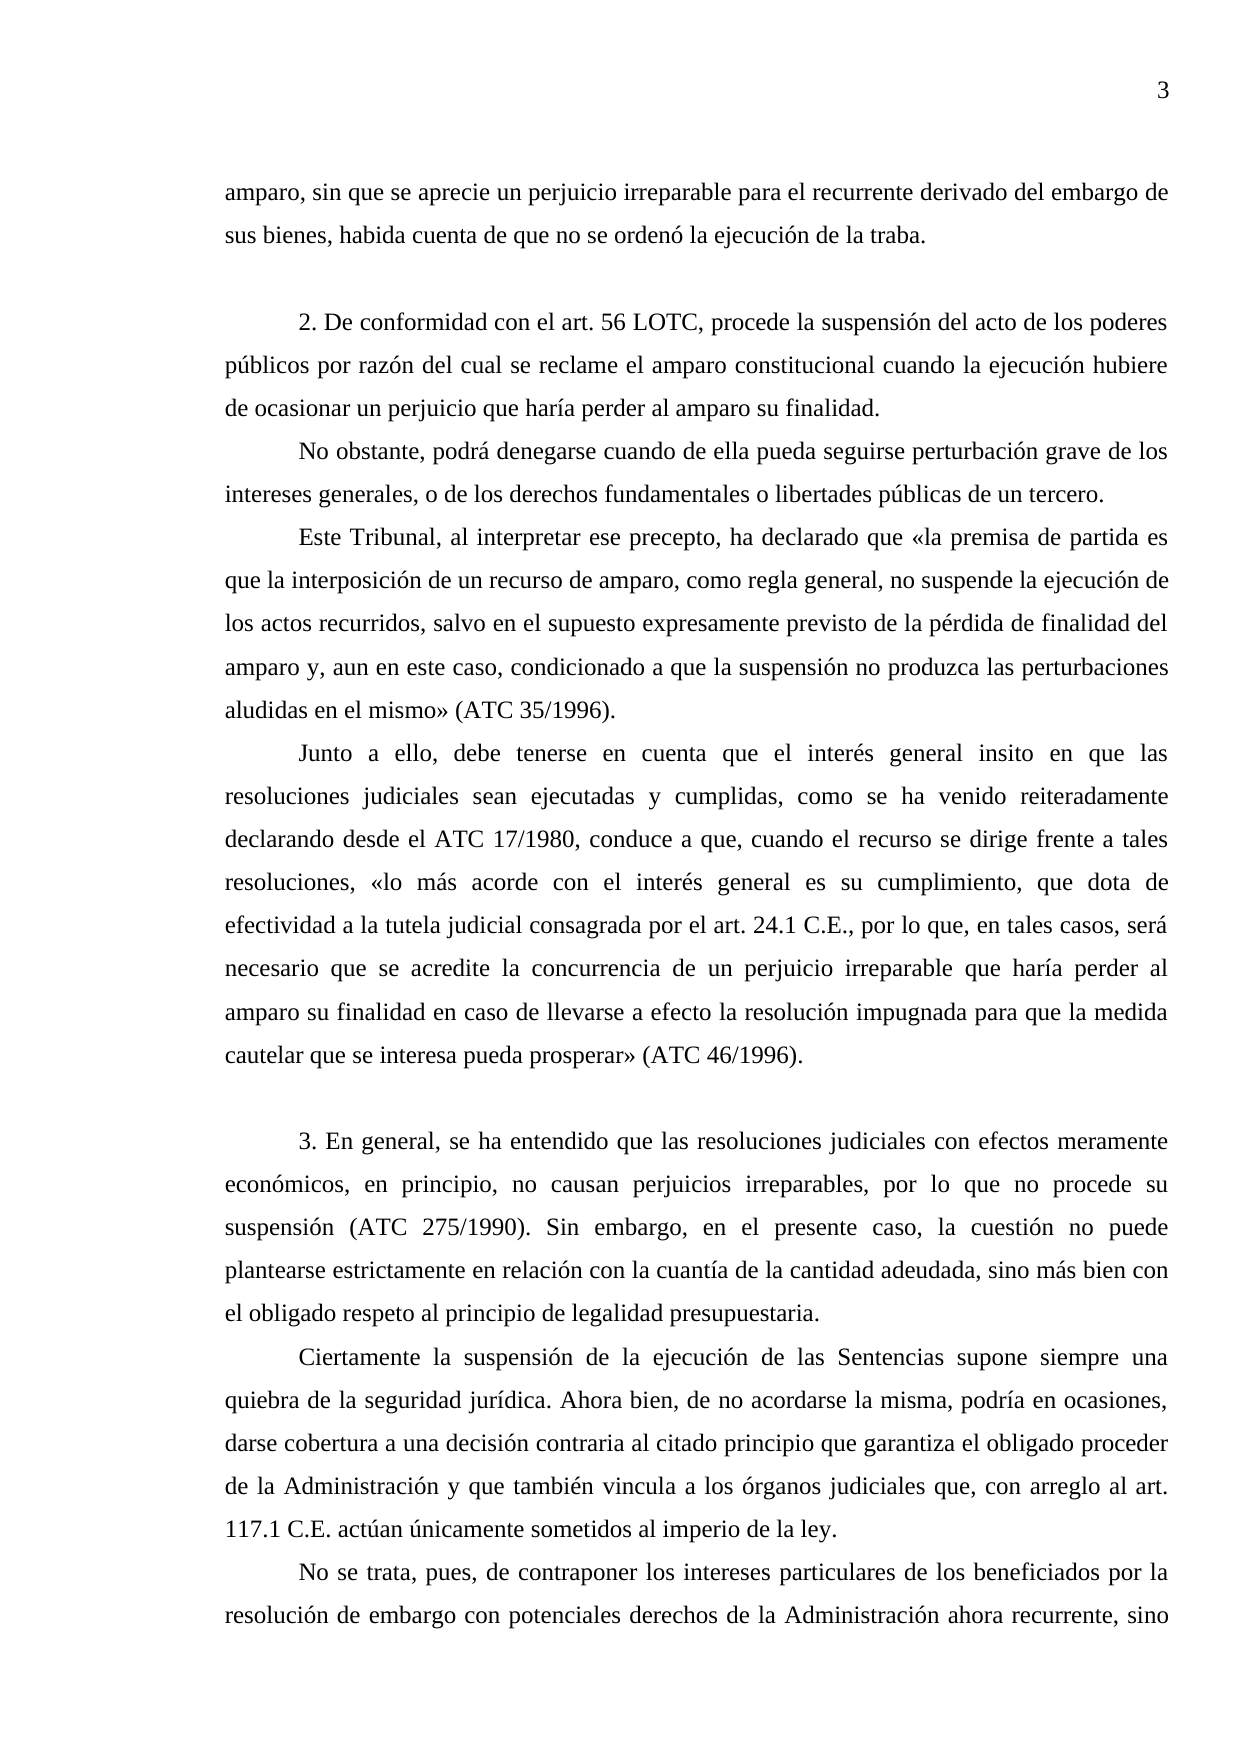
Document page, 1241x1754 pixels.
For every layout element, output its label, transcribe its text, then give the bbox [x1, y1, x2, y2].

text 3. En general, se ha entendido que las resoluciones judiciales con efectos meramente económicos, en principio, no causan perjuicios irreparables, por lo que no procede su suspensión (ATC 275/1990). Sin embargo, en el presente caso, la cuestión no puede plantearse estrictamente en relación con la cuantía de la cantidad adeudada, sino más bien con el obligado respeto al principio de legalidad presupuestaria. [224, 1126, 1169, 1327]
text 2. De conformidad con el art. 56 LOTC, procede la suspensión del acto de los poderes públicos por razón del cual se reclame el amparo constitucional cuando la ejecución hubiere de ocasionar un perjuicio que haría perder al amparo su finalidad. [224, 307, 1169, 422]
text No obstante, podrá denegarse cuando de ella pueda seguirse perturbación grave de los intereses generales, o de los derechos fundamentales o libertades públicas de un tercero. [224, 436, 1169, 508]
text Este Tribunal, al interpretar ese precepto, ha declarado que «la premisa de partida es que la interposición de un recurso de amparo, como regla general, no suspende la ejecución de los actos recurridos, salvo en el supuesto expresamente previsto de la pérdida de finalidad del amparo y, aun en este caso, condicionado a que la suspensión no produzca las perturbaciones aludidas en el mismo» (ATC 35/1996). [224, 522, 1169, 723]
text Junto a ello, debe tenerse en cuenta que el interés general insito en que las resoluciones judiciales sean ejecutadas y cumplidas, como se ha venido reiteradamente declarando desde el ATC 17/1980, conduce a que, cuando el recurso se dirige frente a tales resoluciones, «lo más acorde con el interés general es su cumplimiento, que dota de efectividad a la tutela judicial consagrada por el art. 24.1 C.E., por lo que, en tales casos, será necesario que se acredite la concurrencia de un perjuicio irreparable que haría perder al amparo su finalidad en caso de llevarse a efecto la resolución impugnada para que la medida cautelar que se interesa pueda prosperar» (ATC 46/1996). [224, 738, 1169, 1068]
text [224, 177, 1169, 249]
text Ciertamente la suspensión de la ejecución de las Sentencias supone siempre una quiebra de la seguridad jurídica. Ahora bien, de no acordarse la misma, podría en ocasiones, darse cobertura a una decisión contraria al citado principio que garantiza el obligado proceder de la Administración y que también vincula a los órganos judiciales que, con arreglo al art. 117.1 C.E. actúan únicamente sometidos al imperio de la ley. [224, 1342, 1169, 1543]
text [224, 1557, 1169, 1629]
